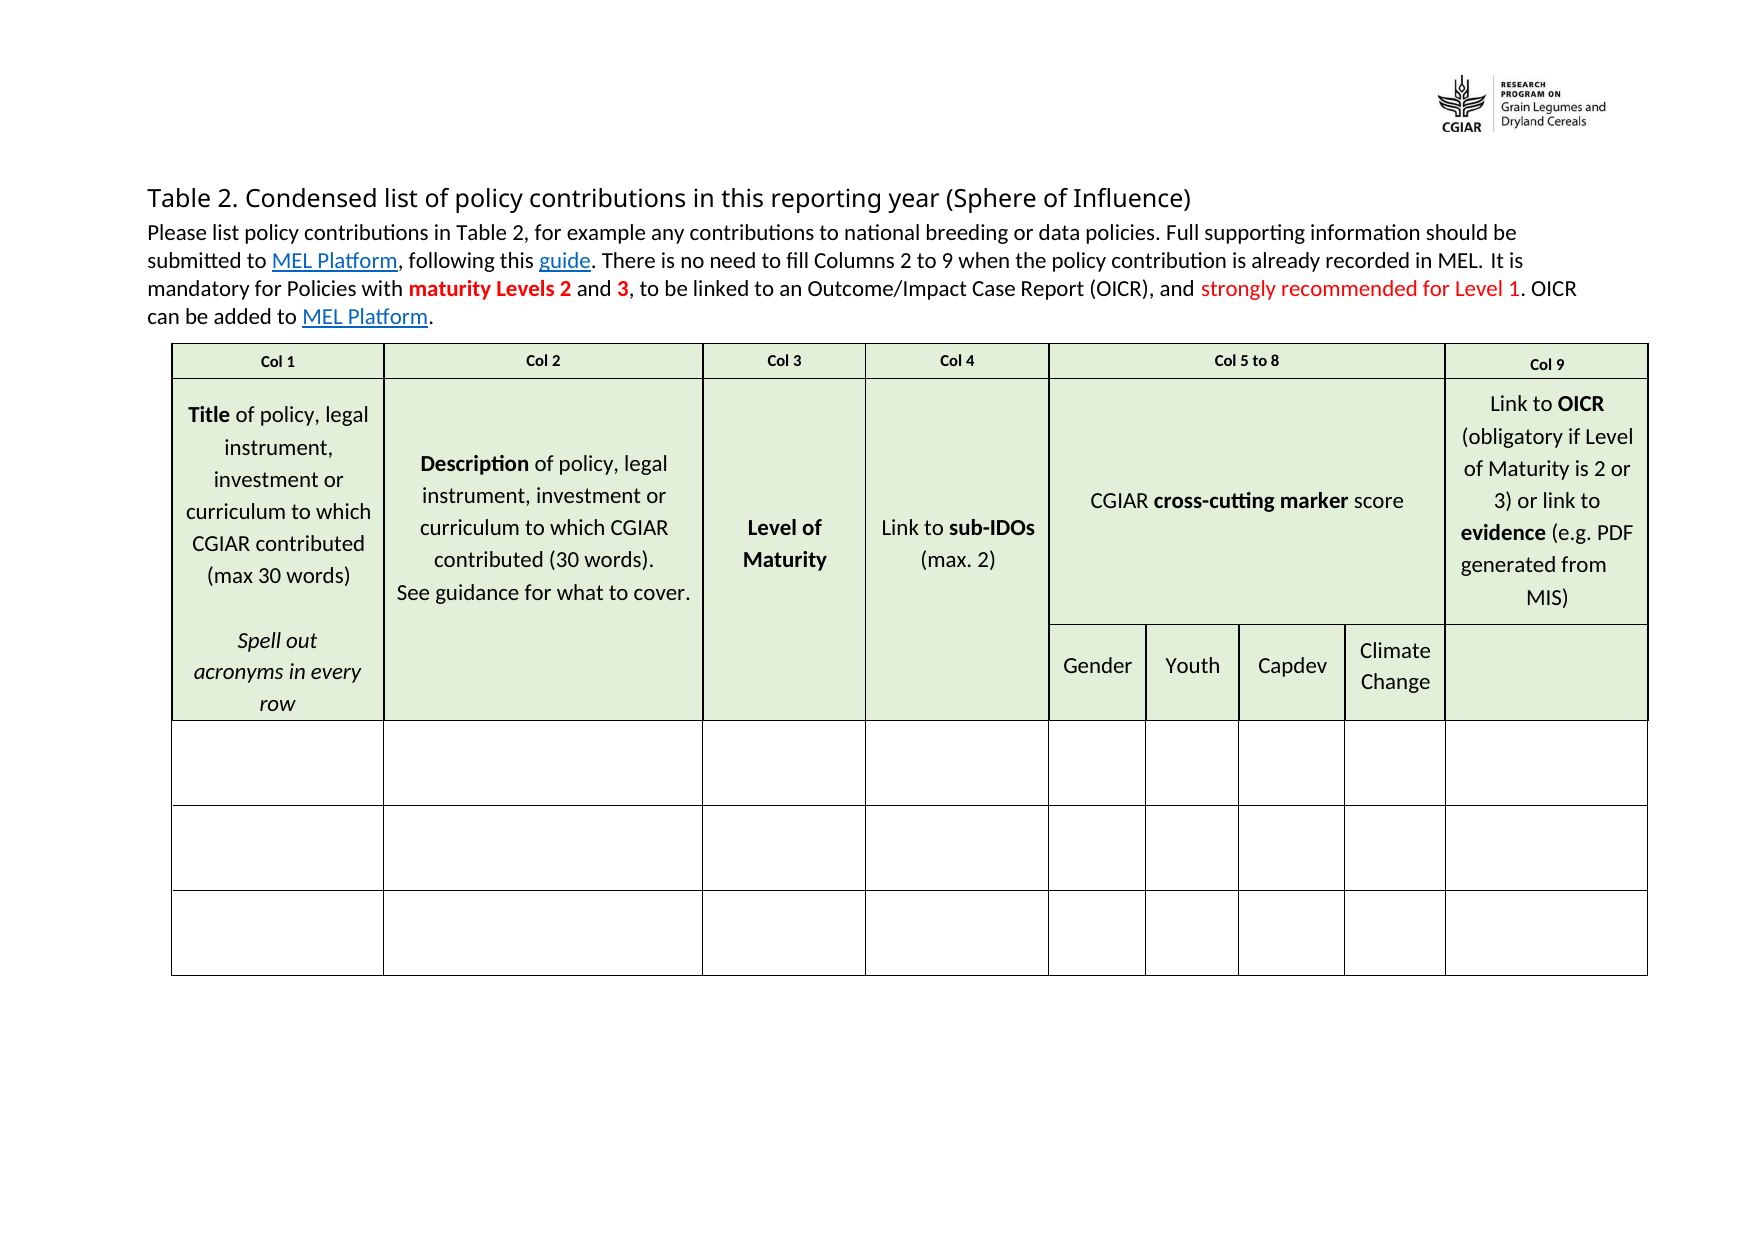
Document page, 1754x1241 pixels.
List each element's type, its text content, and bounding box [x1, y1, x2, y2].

table_header Col 3 [704, 344, 865, 378]
table_cell Capdev [1240, 625, 1344, 720]
table_cell [1239, 806, 1344, 890]
table_cell Gender [1050, 625, 1145, 720]
subtitle Table 2. Condensed list of policy contributions in this reporting year (Sphere of Influence) [147, 181, 1607, 215]
table_cell [1049, 891, 1145, 975]
table_cell [703, 806, 865, 890]
table_cell [172, 805, 383, 890]
table_cell [1345, 891, 1445, 975]
table_cell [1146, 721, 1238, 805]
table_cell [1239, 721, 1344, 805]
table_header Col 4 [866, 344, 1048, 378]
table_cell [1446, 625, 1647, 720]
table_cell [1146, 891, 1238, 975]
table_cell Link to sub-IDOs (max. 2) [866, 379, 1048, 720]
table_cell [384, 721, 702, 805]
table_cell Climate Change [1346, 625, 1444, 720]
table_cell [172, 890, 383, 975]
table_cell [866, 891, 1048, 975]
table_cell [703, 891, 865, 975]
table_cell [172, 721, 383, 805]
table_cell Description of policy, legal instrument, investment or curriculum to which CGIAR contributed (30 words). See guidance for what to cover. [385, 379, 702, 720]
table_cell [1049, 721, 1145, 805]
table_header Col 1 [173, 344, 383, 378]
table_cell [1446, 806, 1647, 890]
table_cell Youth [1147, 625, 1238, 720]
table_cell [866, 806, 1048, 890]
table_cell Link to OICR (obligatory if Level of Maturity is 2 or 3) or link to evidence (e.g. PDF generated from MIS) [1446, 379, 1647, 624]
table_cell [384, 891, 702, 975]
table_cell [1239, 891, 1344, 975]
table_cell Level of Maturity [704, 379, 865, 720]
table_cell [1446, 891, 1647, 975]
table_cell [1049, 806, 1145, 890]
table_cell [384, 806, 702, 890]
table_cell [1345, 721, 1445, 805]
picture [1437, 75, 1608, 132]
table_header Col 9 [1446, 344, 1647, 378]
table_cell [1345, 806, 1445, 890]
table_cell Title of policy, legal instrument, investment or curriculum to which CGIAR contributed (max 30 words) Spell out acronyms in every row [173, 379, 383, 720]
table_cell [1446, 721, 1647, 805]
table_cell [1146, 806, 1238, 890]
table_header Col 5 to 8 [1050, 344, 1444, 378]
table_header Col 2 [385, 344, 702, 378]
table_cell CGIAR cross-cutting marker score [1050, 379, 1444, 624]
text Please list policy contributions in Table 2, for example any contributions to national breeding or data policies. Full supporting information should be submitted to MEL Platform, following this guide. There is no need to fill Columns 2 to 9 when the policy contribution is already recorded in MEL. It is mandatory for Policies with maturity Levels 2 and 3, to be linked to an Outcome/Impact Case Report (OICR), and strongly recommended for Level 1. OICR can be added to MEL Platform. [147, 218, 1607, 330]
table_cell [866, 721, 1048, 805]
table_cell [703, 721, 865, 805]
